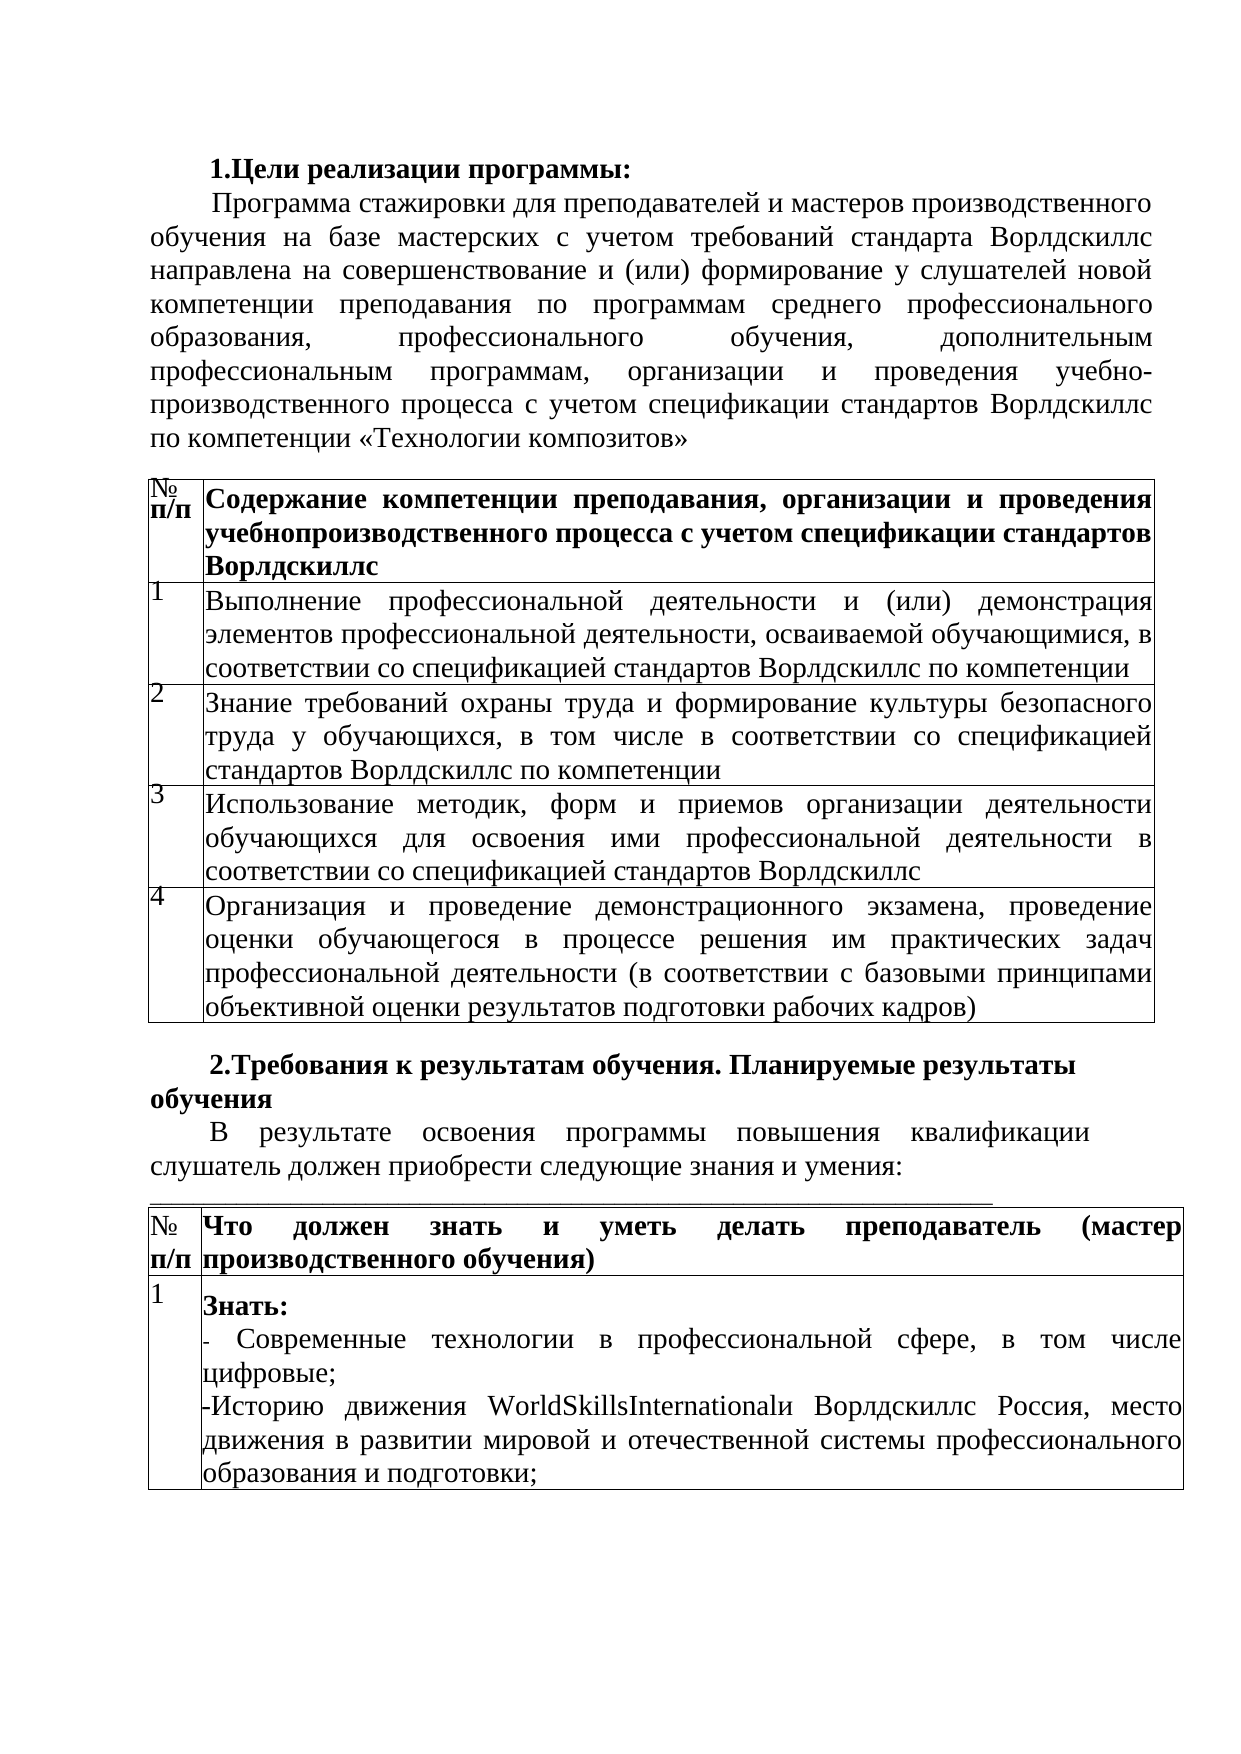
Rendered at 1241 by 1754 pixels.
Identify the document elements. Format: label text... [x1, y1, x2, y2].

table_header № п/п [149, 480, 203, 582]
table_cell 3 [149, 786, 203, 887]
text 2.Требования к результатам обучения. Планируемые результаты обучения [150, 1047, 1090, 1114]
text В результате освоения программы повышения квалификации слушатель должен приобрести следующие знания и умения: [150, 1114, 1090, 1182]
text 1.Цели реализации программы: [209, 152, 1153, 185]
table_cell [202, 1276, 1183, 1489]
table_cell 4 [149, 888, 203, 1022]
table_cell Выполнение профессиональной деятельности и (или) демонстрация элементов профессиональной деятельности, осваиваемой обучающимися, в соответствии со спецификацией стандартов Ворлдскиллс по компетенции [204, 583, 1154, 684]
table_header Содержание компетенции преподавания, организации и проведения учебнопроизводственного процесса с учетом спецификации стандартов Ворлдскиллс [204, 480, 1154, 582]
table_header № п/п [149, 1208, 201, 1275]
table_cell Организация и проведение демонстрационного экзамена, проведение оценки обучающегося в процессе решения им практических задач профессиональной деятельности (в соответствии с базовыми принципами объективной оценки результатов подготовки рабочих кадров) [204, 888, 1154, 1022]
table_cell 1 [149, 583, 203, 684]
text Программа стажировки для преподавателей и мастеров производственного обучения на базе мастерских с учетом требований стандарта Ворлдскиллс направлена на совершенствование и (или) формирование у слушателей новой компетенции преподавания по программам среднего профессионального образования, профессионального обучения, дополнительным профессиональным программам, организации и проведения учебно-производственного процесса с учетом спецификации стандартов Ворлдскиллс по компетенции «Технологии композитов» [150, 185, 1153, 453]
table_cell 1 [149, 1276, 201, 1489]
table_header Что должен знать и уметь делать преподаватель (мастер производственного обучения) [202, 1208, 1183, 1275]
table_cell Использование методик, форм и приемов организации деятельности обучающихся для освоения ими профессиональной деятельности в соответствии со спецификацией стандартов Ворлдскиллс [204, 786, 1154, 887]
table_cell Знание требований охраны труда и формирование культуры безопасного труда у обучающихся, в том числе в соответствии со спецификацией стандартов Ворлдскиллс по компетенции [204, 685, 1154, 785]
table_cell 2 [149, 685, 203, 785]
